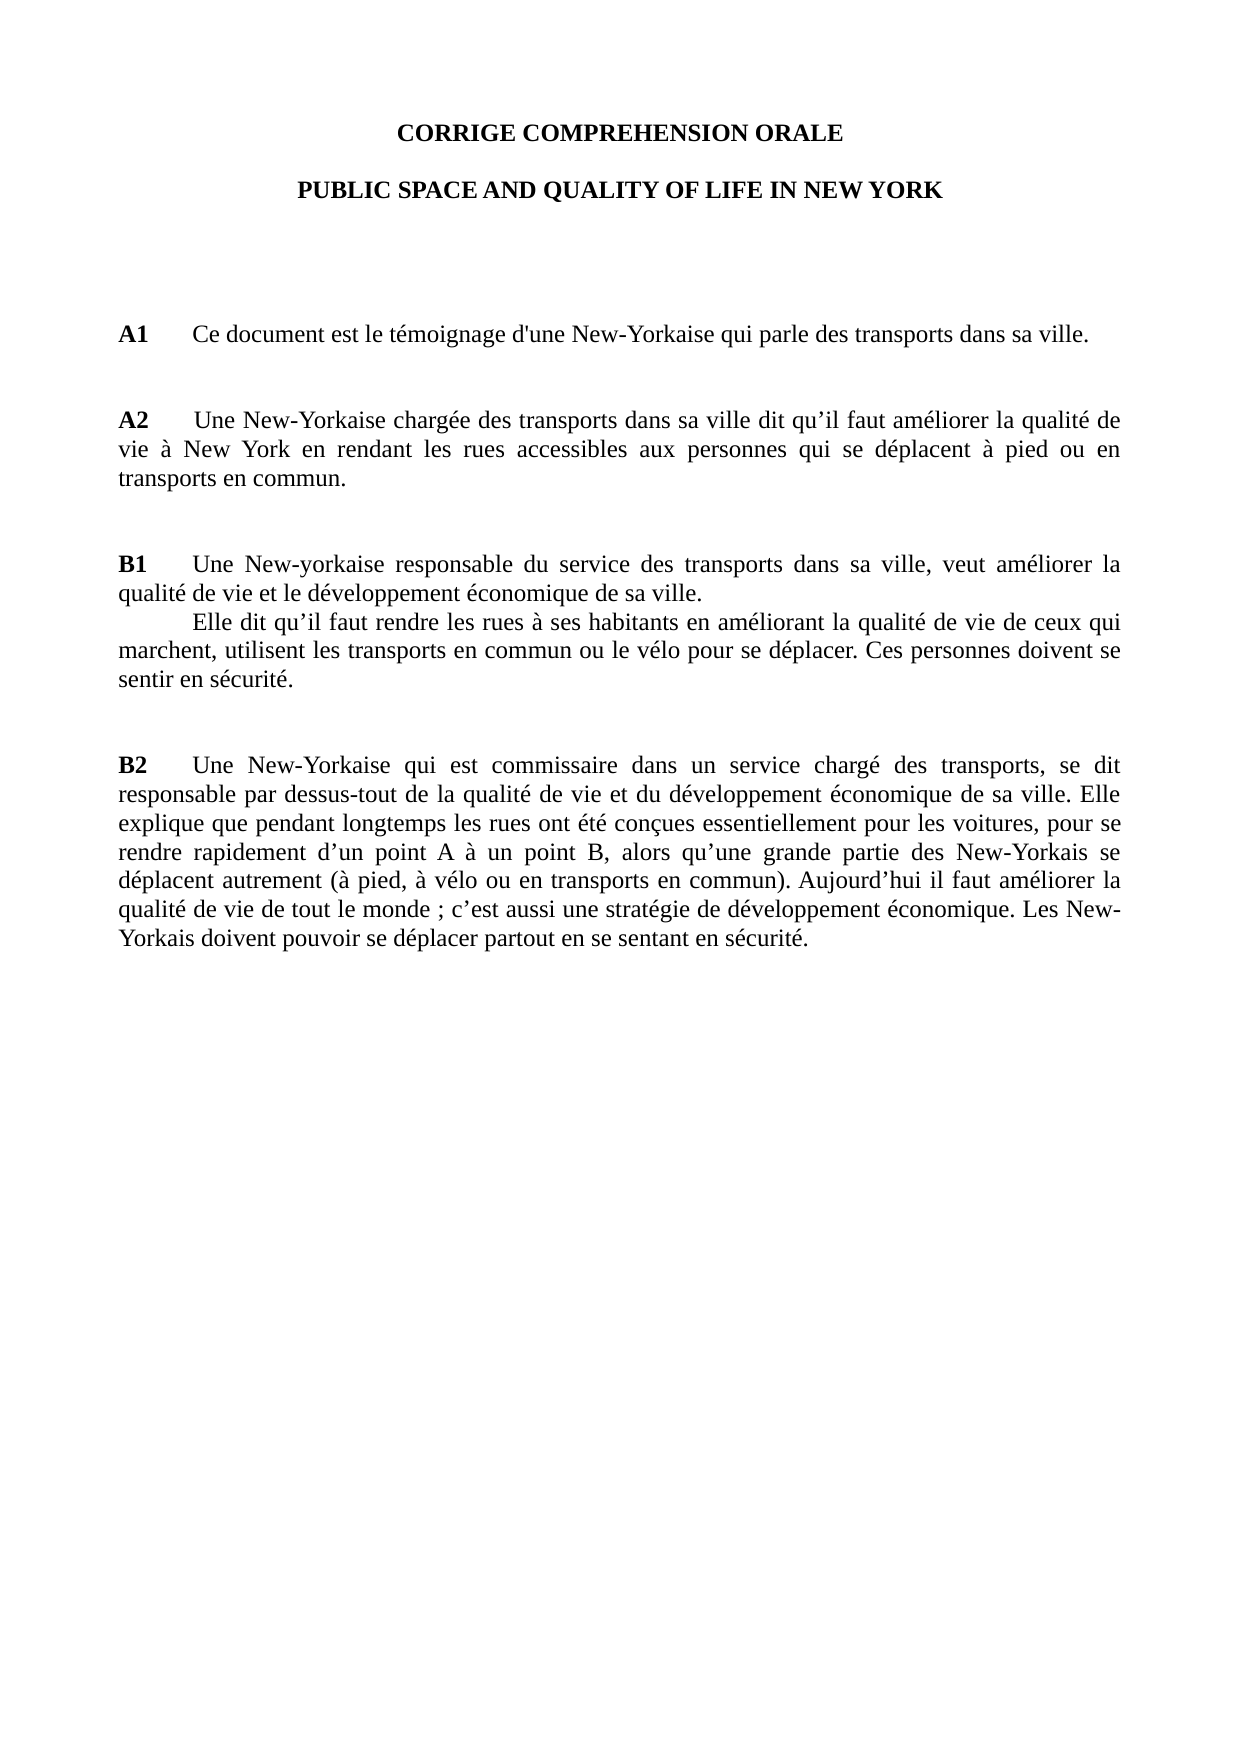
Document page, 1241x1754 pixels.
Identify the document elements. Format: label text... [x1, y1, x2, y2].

text B2 Une New-Yorkaise qui est commissaire dans un service chargé des transports, se dit responsable par dessus-tout de la qualité de vie et du développement économique de sa ville. Elle explique que pendant longtemps les rues ont été conçues essentiellement pour les voitures, pour se rendre rapidement d’un point A à un point B, alors qu’une grande partie des New-Yorkais se déplacent autrement (à pied, à vélo ou en transports en commun). Aujourd’hui il faut améliorer la qualité de vie de tout le monde ; c’est aussi une stratégie de développement économique. Les New-Yorkais doivent pouvoir se déplacer partout en se sentant en sécurité. [118, 751, 1122, 952]
text A2 Une New-Yorkaise chargée des transports dans sa ville dit qu’il faut améliorer la qualité de vie à New York en rendant les rues accessibles aux personnes qui se déplacent à pied ou en transports en commun. [118, 406, 1122, 492]
text CORRIGE COMPREHENSION ORALE [118, 118, 1122, 147]
text PUBLIC SPACE AND QUALITY OF LIFE IN NEW YORK [118, 176, 1122, 204]
text Elle dit qu’il faut rendre les rues à ses habitants en améliorant la qualité de vie de ceux qui marchent, utilisent les transports en commun ou le vélo pour se déplacer. Ces personnes doivent se sentir en sécurité. [118, 607, 1122, 693]
text B1 Une New-yorkaise responsable du service des transports dans sa ville, veut améliorer la qualité de vie et le développement économique de sa ville. [118, 549, 1122, 607]
text A1 Ce document est le témoignage d'une New-Yorkaise qui parle des transports dans sa ville. [118, 319, 1122, 348]
